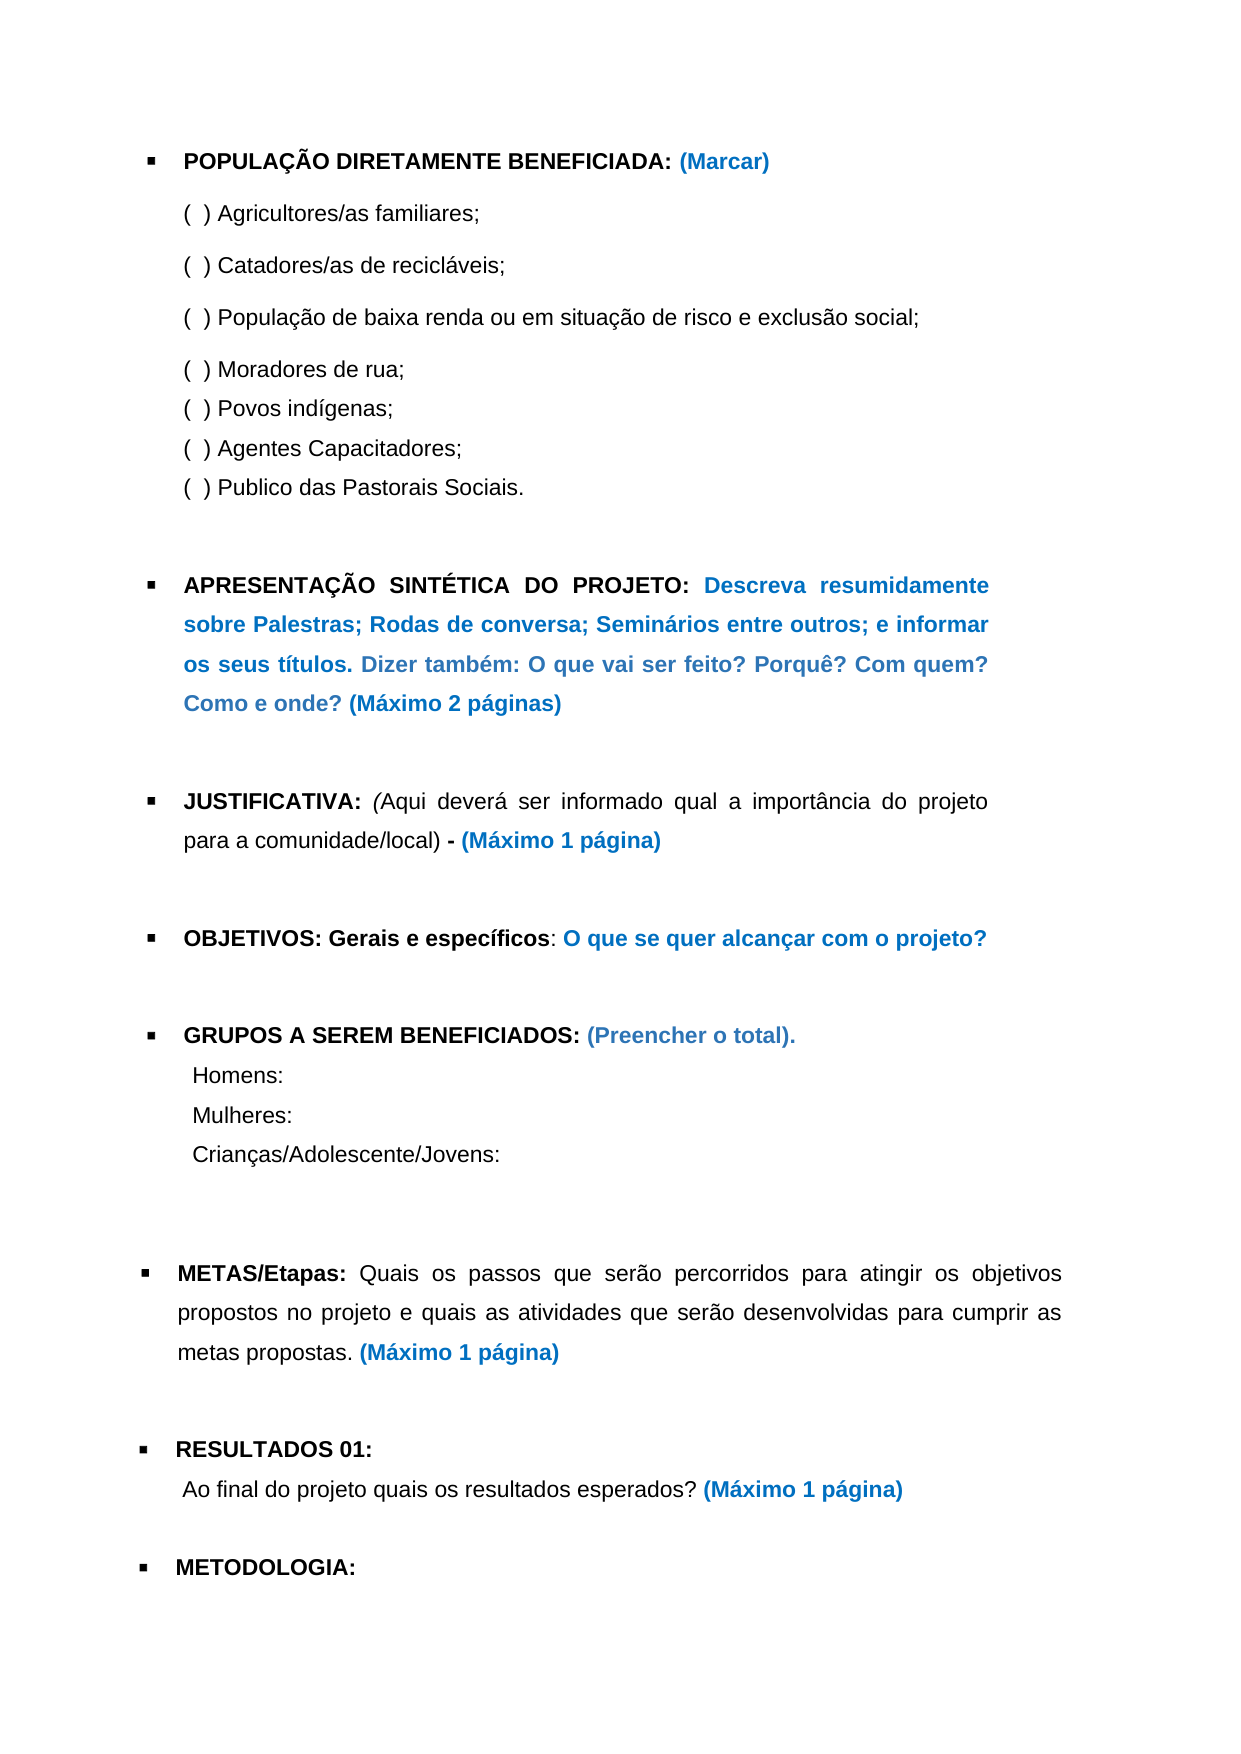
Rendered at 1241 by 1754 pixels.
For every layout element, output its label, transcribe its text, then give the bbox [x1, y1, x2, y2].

text ( ) Catadores/as de recicláveis; [183, 252, 1063, 278]
list POPULAÇÃO DIRETAMENTE BENEFICIADA: (Marcar) [146, 148, 1063, 174]
text ( ) Moradores de rua; [109, 356, 1058, 382]
list OBJETIVOS: Gerais e específicos: O que se quer alcançar com o projeto? [146, 925, 1063, 951]
text Mulheres: [192, 1102, 821, 1128]
text ( ) Povos indígenas; [183, 395, 1063, 422]
text ( ) Publico das Pastorais Sociais. [183, 474, 1063, 501]
list APRESENTAÇÃO SINTÉTICA DO PROJETO: Descreva resumidamente sobre Palestras; Rodas de conversa; Seminários entre outros; e informar os seus títulos. Dizer também: O que vai ser feito? Porquê? Com quem? Como e onde? (Máximo 2 páginas) [146, 572, 989, 716]
list METODOLOGIA: [138, 1554, 1063, 1581]
list RESULTADOS 01: [138, 1436, 1063, 1463]
text ( ) Agentes Capacitadores; [183, 435, 1063, 461]
text Ao final do projeto quais os resultados esperados? (Máximo 1 página) [182, 1476, 1063, 1502]
text Homens: [192, 1062, 821, 1089]
text ( ) População de baixa renda ou em situação de risco e exclusão social; [183, 304, 1058, 330]
text Crianças/Adolescente/Jovens: [192, 1141, 821, 1168]
text ( ) Agricultores/as familiares; [183, 200, 1063, 226]
list JUSTIFICATIVA: (Aqui deverá ser informado qual a importância do projeto para a comunidade/local) - (Máximo 1 página) [146, 788, 989, 853]
list METAS/Etapas: Quais os passos que serão percorridos para atingir os objetivos propostos no projeto e quais as atividades que serão desenvolvidas para cumprir as metas propostas. (Máximo 1 página) [140, 1260, 1063, 1365]
list GRUPOS A SEREM BENEFICIADOS: (Preencher o total). [146, 1022, 1063, 1049]
